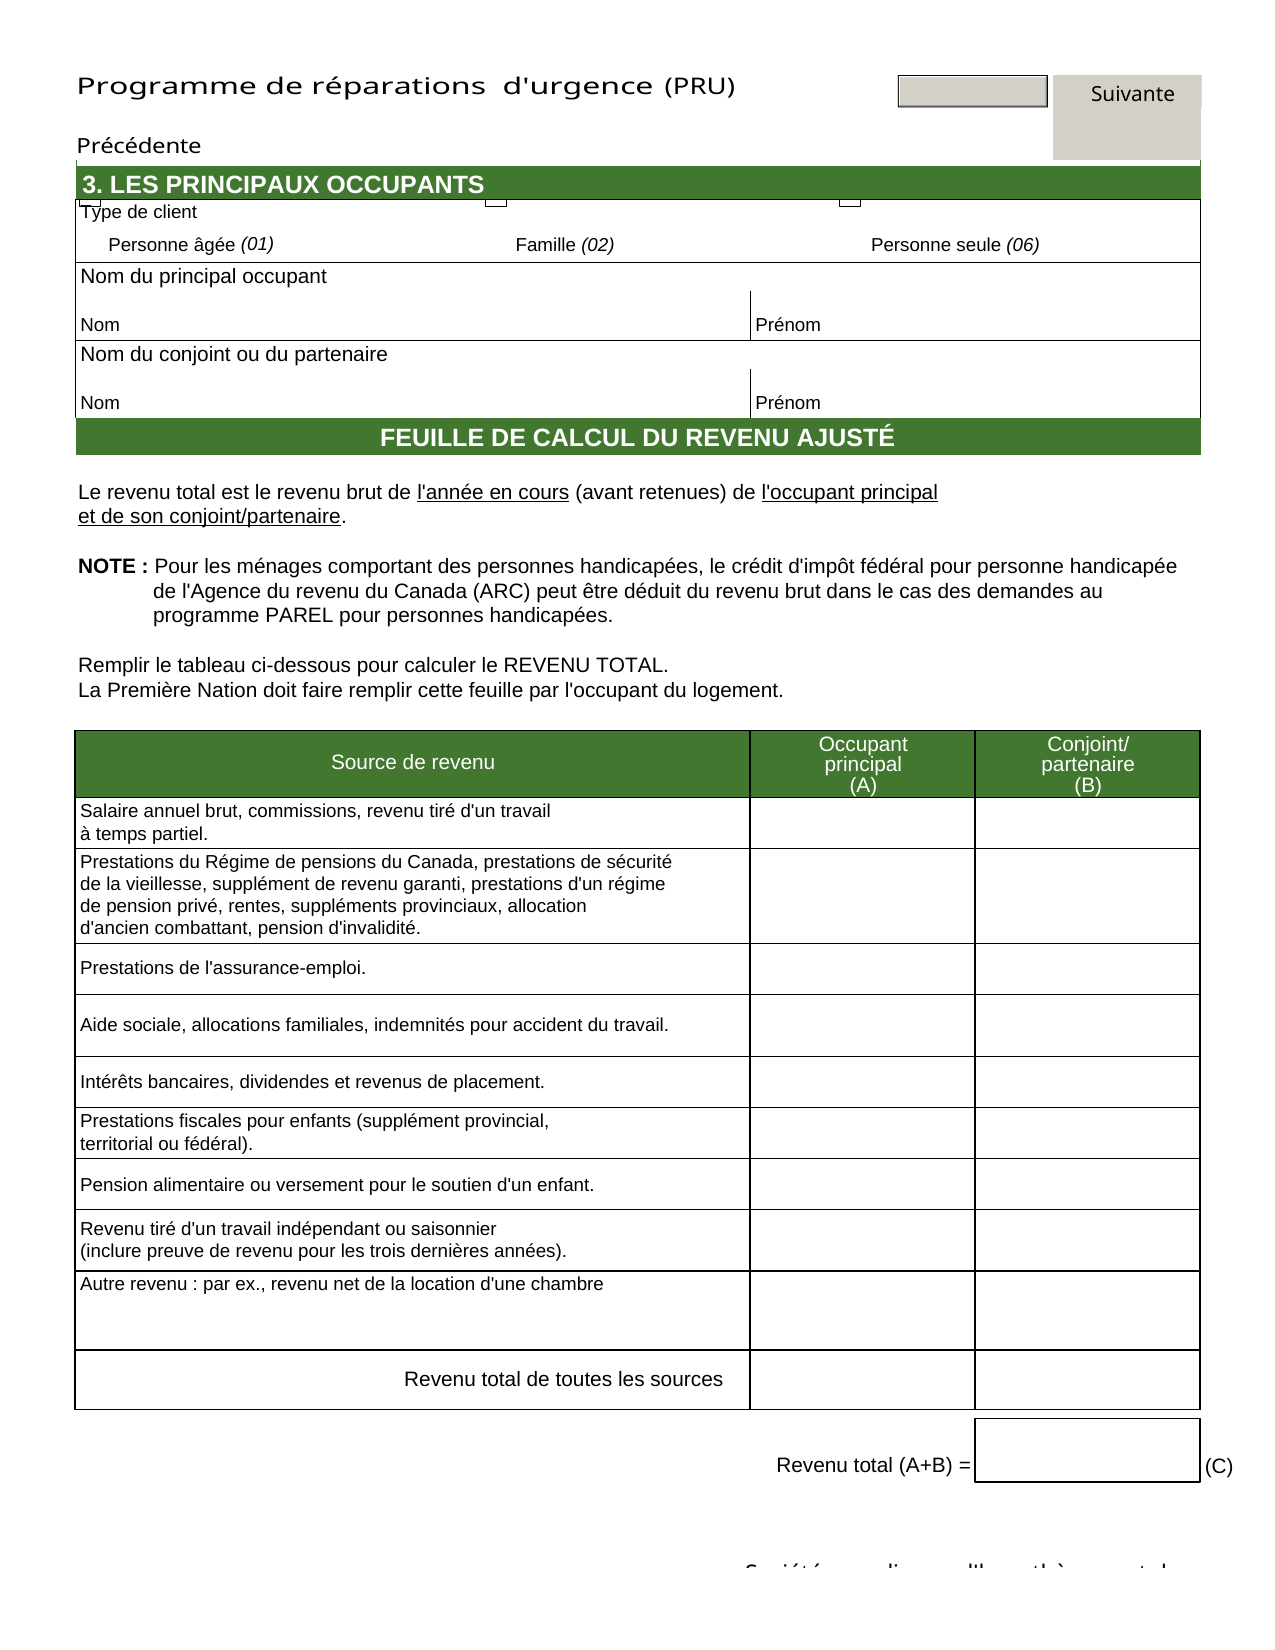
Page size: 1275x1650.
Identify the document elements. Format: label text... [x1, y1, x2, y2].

table_cell [751, 798, 974, 848]
text Le revenu total est le revenu brut de l'année en cours (avant retenues) de l'occupant principal et de son conjoint/partenaire. [78, 480, 940, 528]
table_cell Nom [76, 291, 750, 340]
text Remplir le tableau ci-dessous pour calculer le REVENU TOTAL. [78, 653, 1246, 677]
table_header Source de revenu [76, 731, 749, 797]
table_cell Pension alimentaire ou versement pour le soutien d'un enfant. [76, 1159, 749, 1209]
table_cell Prénom [751, 369, 1200, 418]
table_cell [976, 1057, 1199, 1107]
table_cell Aide sociale, allocations familiales, indemnités pour accident du travail. [76, 995, 749, 1056]
table_cell [751, 1351, 974, 1409]
table_cell [976, 1272, 1199, 1349]
table_header Conjoint/ partenaire (B) [976, 731, 1199, 797]
table_cell Prestations du Régime de pensions du Canada, prestations de sécurité de la vieillesse, supplément de revenu garanti, prestations d'un régime de pension privé, rentes, suppléments provinciaux, allocation d'ancien combattant, pension d'invalidité. [76, 849, 749, 942]
table_cell [976, 849, 1199, 942]
table_cell Nom du conjoint ou du partenaire [76, 341, 1200, 368]
table_cell Intérêts bancaires, dividendes et revenus de placement. [76, 1057, 749, 1107]
table_cell Prénom [751, 291, 1200, 340]
table_cell 3. LES PRINCIPAUX OCCUPANTS [76, 160, 1201, 199]
table_cell Type de client Personne âgée (01) Famille (02) Personne seule (06) [76, 200, 1200, 262]
table_cell [976, 1159, 1199, 1209]
table_cell Autre revenu : par ex., revenu net de la location d'une chambre [76, 1272, 749, 1349]
table_cell [751, 849, 974, 942]
table_cell [751, 1272, 974, 1349]
table_cell Revenu total de toutes les sources [76, 1351, 749, 1409]
table_cell Prestations de l'assurance-emploi. [76, 944, 749, 994]
table_cell Prestations fiscales pour enfants (supplément provincial, territorial ou fédéral). [76, 1108, 749, 1158]
table_cell Salaire annuel brut, commissions, revenu tiré d'un travail à temps partiel. [76, 798, 749, 848]
table_header Suivante [1053, 75, 1201, 160]
table_cell [751, 944, 974, 994]
table_cell FEUILLE DE CALCUL DU REVENU AJUSTÉ [76, 418, 1201, 455]
table_cell [751, 995, 974, 1056]
text La Première Nation doit faire remplir cette feuille par l'occupant du logement. [78, 678, 1246, 702]
table_header Occupant principal (A) [751, 731, 974, 797]
table_cell Nom du principal occupant [76, 263, 1200, 291]
table_cell [976, 944, 1199, 994]
table_cell [751, 1108, 974, 1158]
table_cell [751, 1210, 974, 1270]
table_cell [976, 798, 1199, 848]
table_cell [976, 995, 1199, 1056]
table_cell Revenu tiré d'un travail indépendant ou saisonnier (inclure preuve de revenu pour les trois dernières années). [76, 1210, 749, 1270]
table_header Programme de réparations d'urgence (PRU) Précédente [76, 75, 1048, 160]
text Revenu total (A+B) = (C) [776, 1452, 1246, 1478]
table_cell Nom [76, 369, 750, 418]
text NOTE : Pour les ménages comportant des personnes handicapées, le crédit d'impôt fédéral pour personne handicapée de l'Agence du revenu du Canada (ARC) peut être déduit du revenu brut dans le cas des demandes au programme PAREL pour personnes handicapées. [78, 554, 1184, 627]
table_cell [751, 1057, 974, 1107]
table_cell [976, 1210, 1199, 1270]
table_cell [976, 1351, 1199, 1409]
table_cell [751, 1159, 974, 1209]
table_cell [976, 1108, 1199, 1158]
